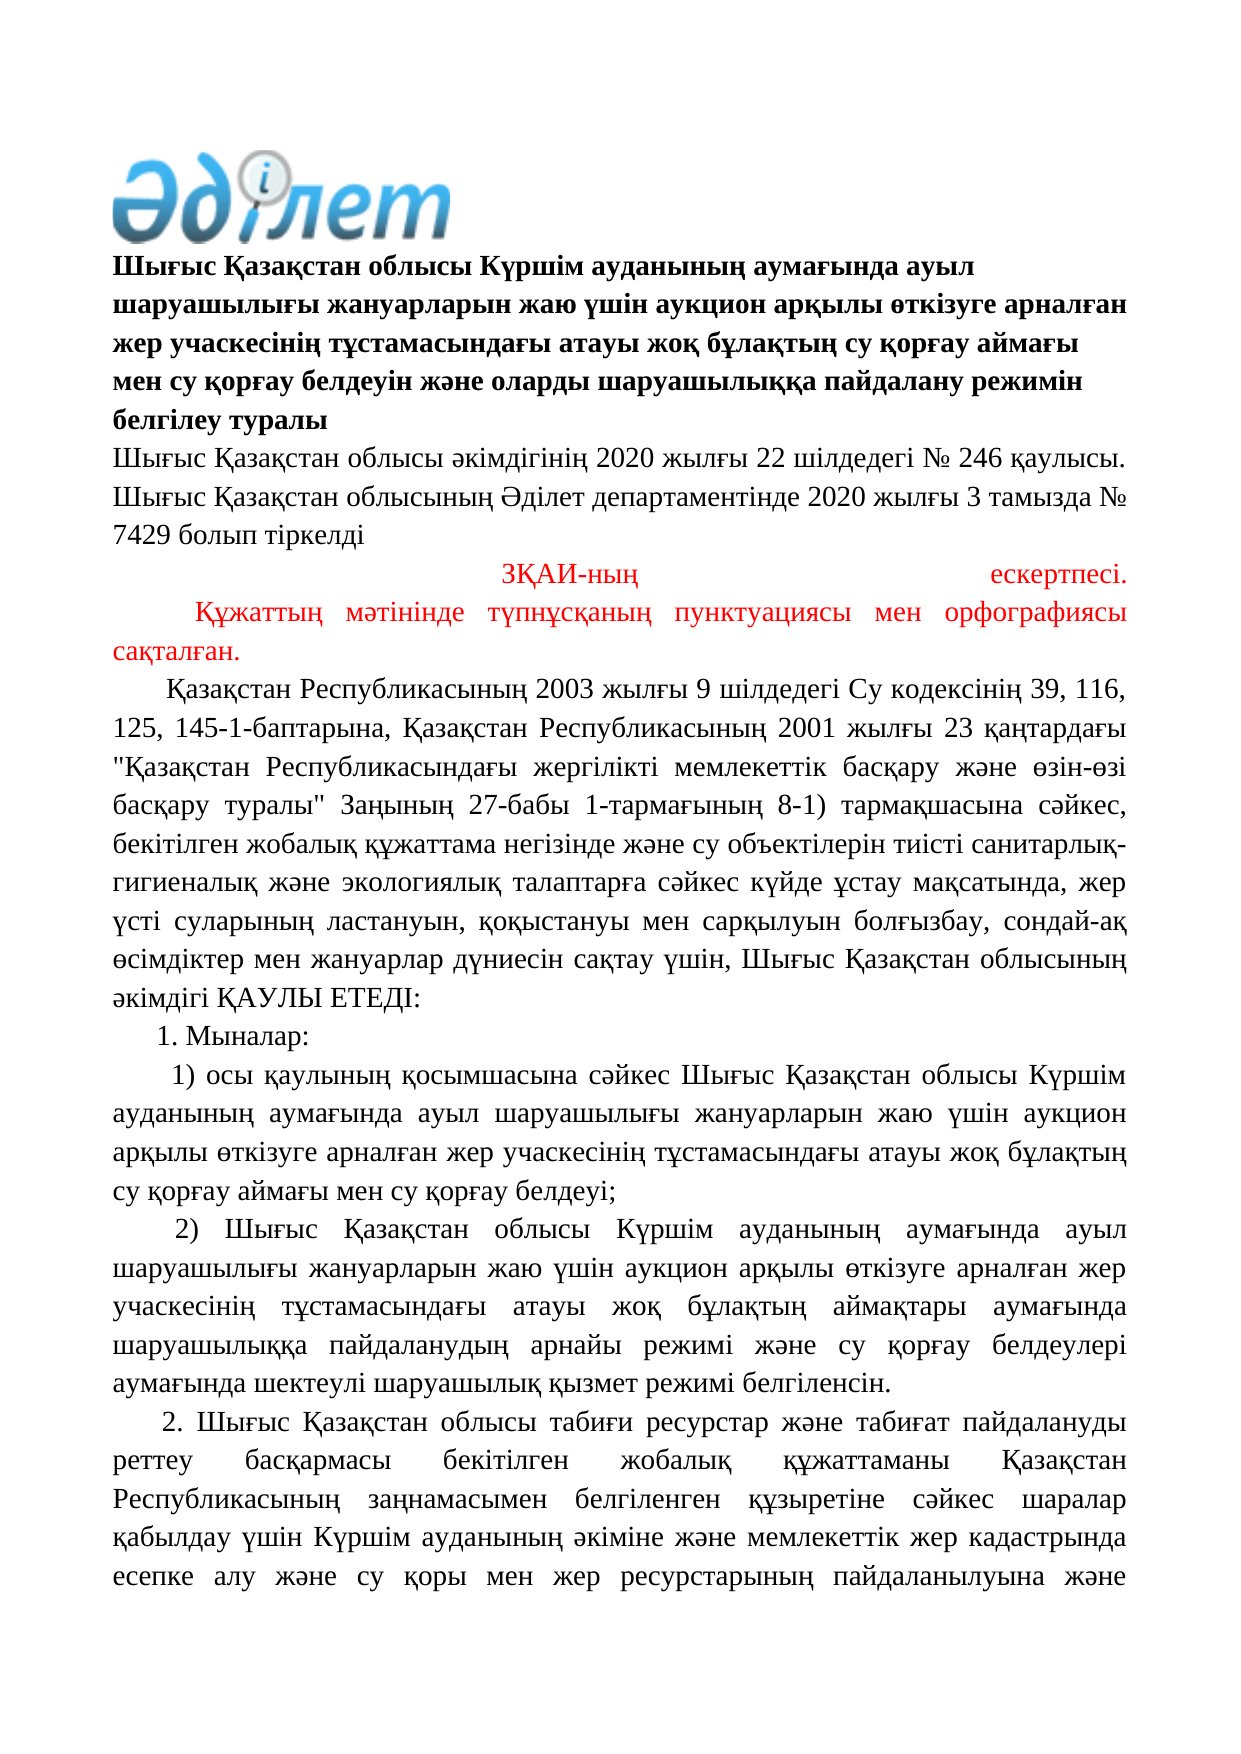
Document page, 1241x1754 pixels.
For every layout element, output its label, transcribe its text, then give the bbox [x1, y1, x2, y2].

text 2) Шығыс Қазақстан облысы Күршім ауданының аумағында ауыл шаруашылығы жануарларын жаю үшін аукцион арқылы өткізуге арналған жер учаскесінің тұстамасындағы атауы жоқ бұлақтың аймақтары аумағында шаруашылыққа пайдаланудың арнайы режимі және су қорғау белдеулері аумағында шектеулі шаруашылық қызмет режимі белгіленсін. [112, 1211, 1128, 1399]
text ЗҚАИ-ның ескертпесі. Құжаттың мәтінінде түпнұсқаның пунктуациясы мен орфографиясы сақталған. [112, 556, 1128, 667]
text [112, 1404, 1128, 1592]
text Шығыс Қазақстан облысы әкімдігінің 2020 жылғы 22 шілдедегі № 246 қаулысы. Шығыс Қазақстан облысының Әділет департаментінде 2020 жылғы 3 тамызда № 7429 болып тіркелді [112, 440, 1128, 551]
text 1) осы қаулының қосымшасына сәйкес Шығыс Қазақстан облысы Күршім ауданының аумағында ауыл шаруашылығы жануарларын жаю үшін аукцион арқылы өткізуге арналған жер учаскесінің тұстамасындағы атауы жоқ бұлақтың су қорғау аймағы мен су қорғау белдеуі; [112, 1057, 1128, 1206]
text 1. Мыналар: [112, 1018, 1128, 1052]
text Шығыс Қазақстан облысы Күршім ауданының аумағында ауыл шаруашылығы жануарларын жаю үшін аукцион арқылы өткізуге арналған жер учаскесінің тұстамасындағы атауы жоқ бұлақтың су қорғау аймағы мен су қорғау белдеуін және оларды шаруашылыққа пайдалану режимін белгілеу туралы [112, 248, 1128, 435]
text Қазақстан Республикасының 2003 жылғы 9 шілдедегі Су кодексінің 39, 116, 125, 145-1-баптарына, Қазақстан Республикасының 2001 жылғы 23 қаңтардағы "Қазақстан Республикасындағы жергілікті мемлекеттік басқару және өзін-өзі басқару туралы" Заңының 27-бабы 1-тармағының 8-1) тармақшасына сәйкес, бекітілген жобалық құжаттама негізінде және су объектілерін тиісті санитарлық-гигиеналық және экологиялық талаптарға сәйкес күйде ұстау мақсатында, жер үсті суларының ластануын, қоқыстануы мен сарқылуын болғызбау, сондай-ақ өсімдіктер мен жануарлар дүниесін сақтау үшін, Шығыс Қазақстан облысының әкімдігі ҚАУЛЫ ЕТЕДІ: [112, 672, 1128, 1013]
picture [112, 150, 451, 244]
